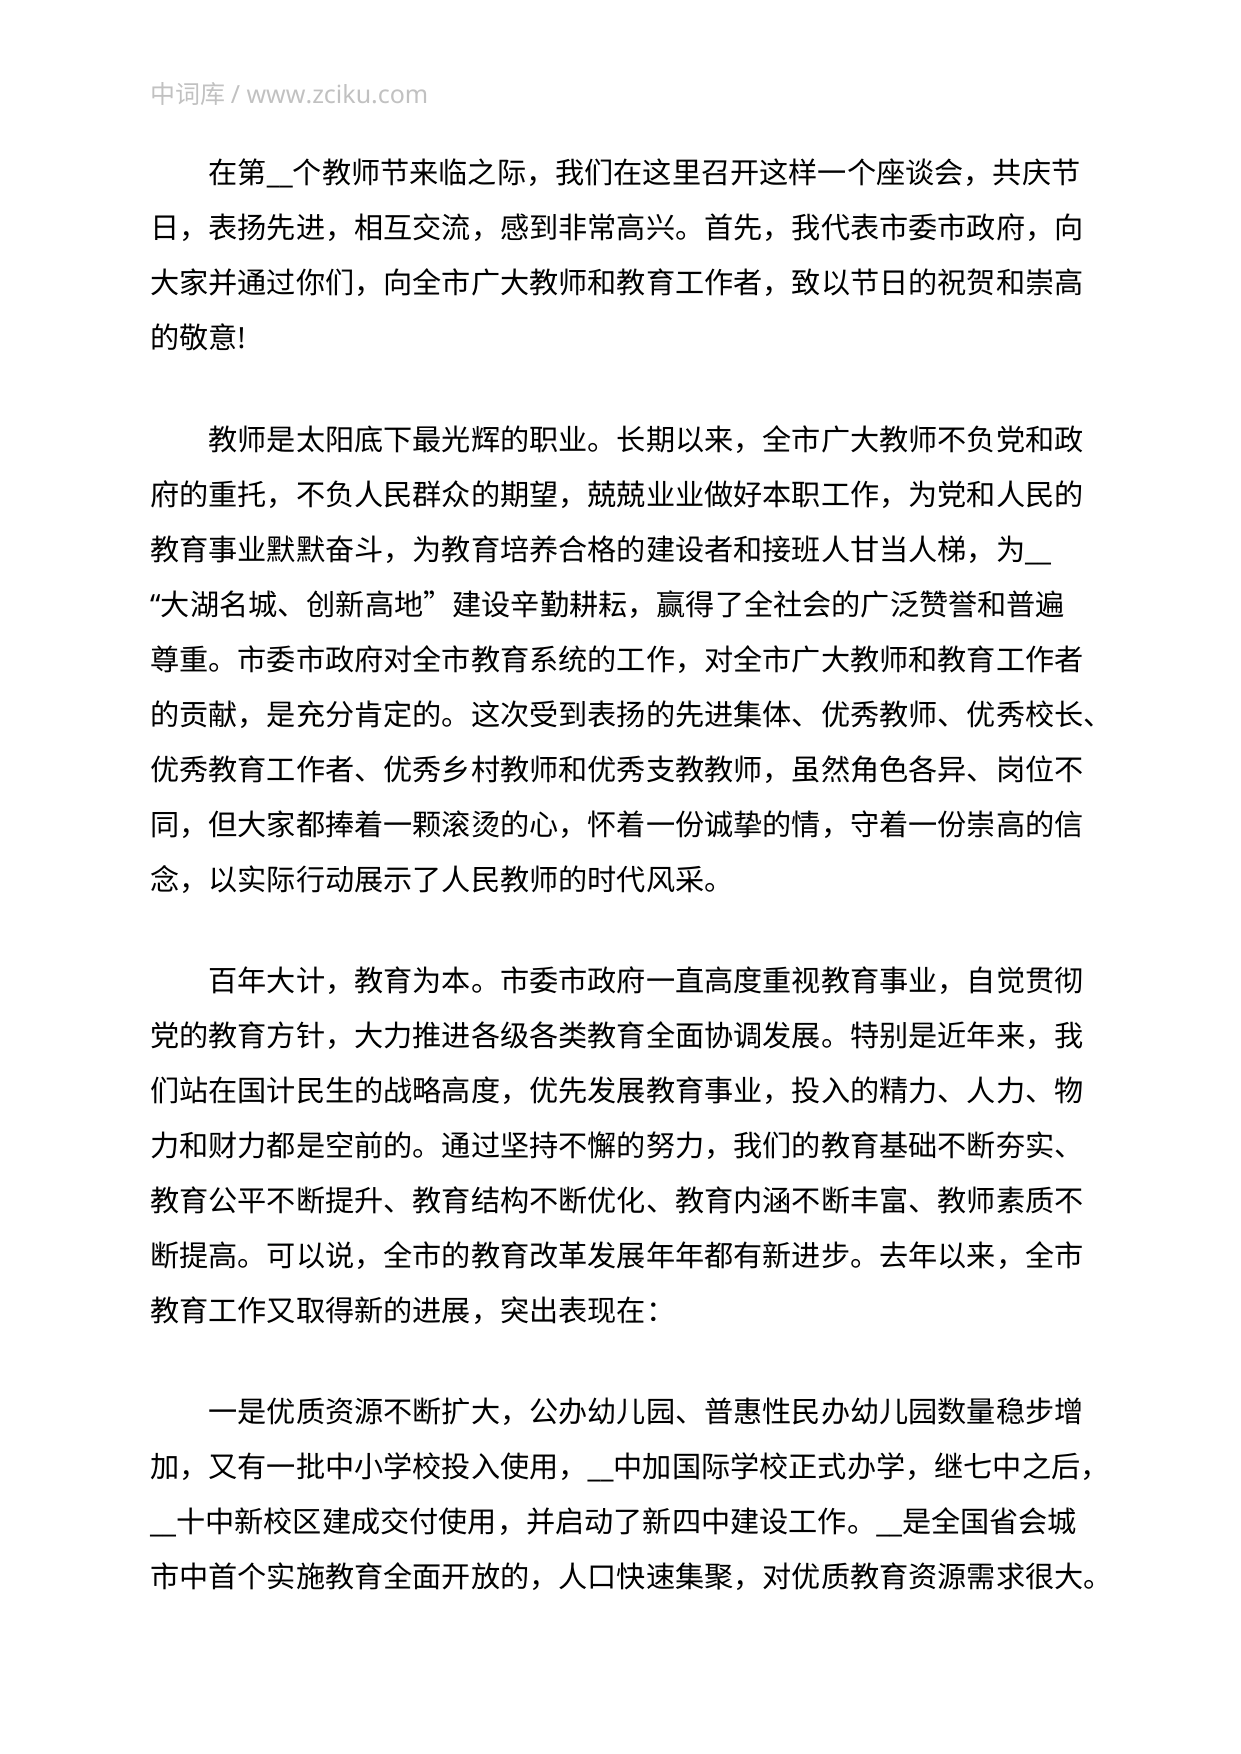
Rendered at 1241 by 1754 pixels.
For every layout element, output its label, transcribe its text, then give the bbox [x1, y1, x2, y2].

text 教师是太阳底下最光辉的职业。长期以来，全市广大教师不负党和政府的重托，不负人民群众的期望，兢兢业业做好本职工作，为党和人民的教育事业默默奋斗，为教育培养合格的建设者和接班人甘当人梯，为__“大湖名城、创新高地”建设辛勤耕耘，赢得了全社会的广泛赞誉和普遍尊重。市委市政府对全市教育系统的工作，对全市广大教师和教育工作者的贡献，是充分肯定的。这次受到表扬的先进集体、优秀教师、优秀校长、优秀教育工作者、优秀乡村教师和优秀支教教师，虽然角色各异、岗位不同，但大家都捧着一颗滚烫的心，怀着一份诚挚的情，守着一份崇高的信念，以实际行动展示了人民教师的时代风采。 [150, 417, 1090, 898]
text 在第__个教师节来临之际，我们在这里召开这样一个座谈会，共庆节日，表扬先进，相互交流，感到非常高兴。首先，我代表市委市政府，向大家并通过你们，向全市广大教师和教育工作者，致以节日的祝贺和崇高的敬意! [150, 150, 1090, 357]
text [150, 1389, 1090, 1596]
text 百年大计，教育为本。市委市政府一直高度重视教育事业，自觉贯彻党的教育方针，大力推进各级各类教育全面协调发展。特别是近年来，我们站在国计民生的战略高度，优先发展教育事业，投入的精力、人力、物力和财力都是空前的。通过坚持不懈的努力，我们的教育基础不断夯实、教育公平不断提升、教育结构不断优化、教育内涵不断丰富、教师素质不断提高。可以说，全市的教育改革发展年年都有新进步。去年以来，全市教育工作又取得新的进展，突出表现在： [150, 958, 1090, 1329]
